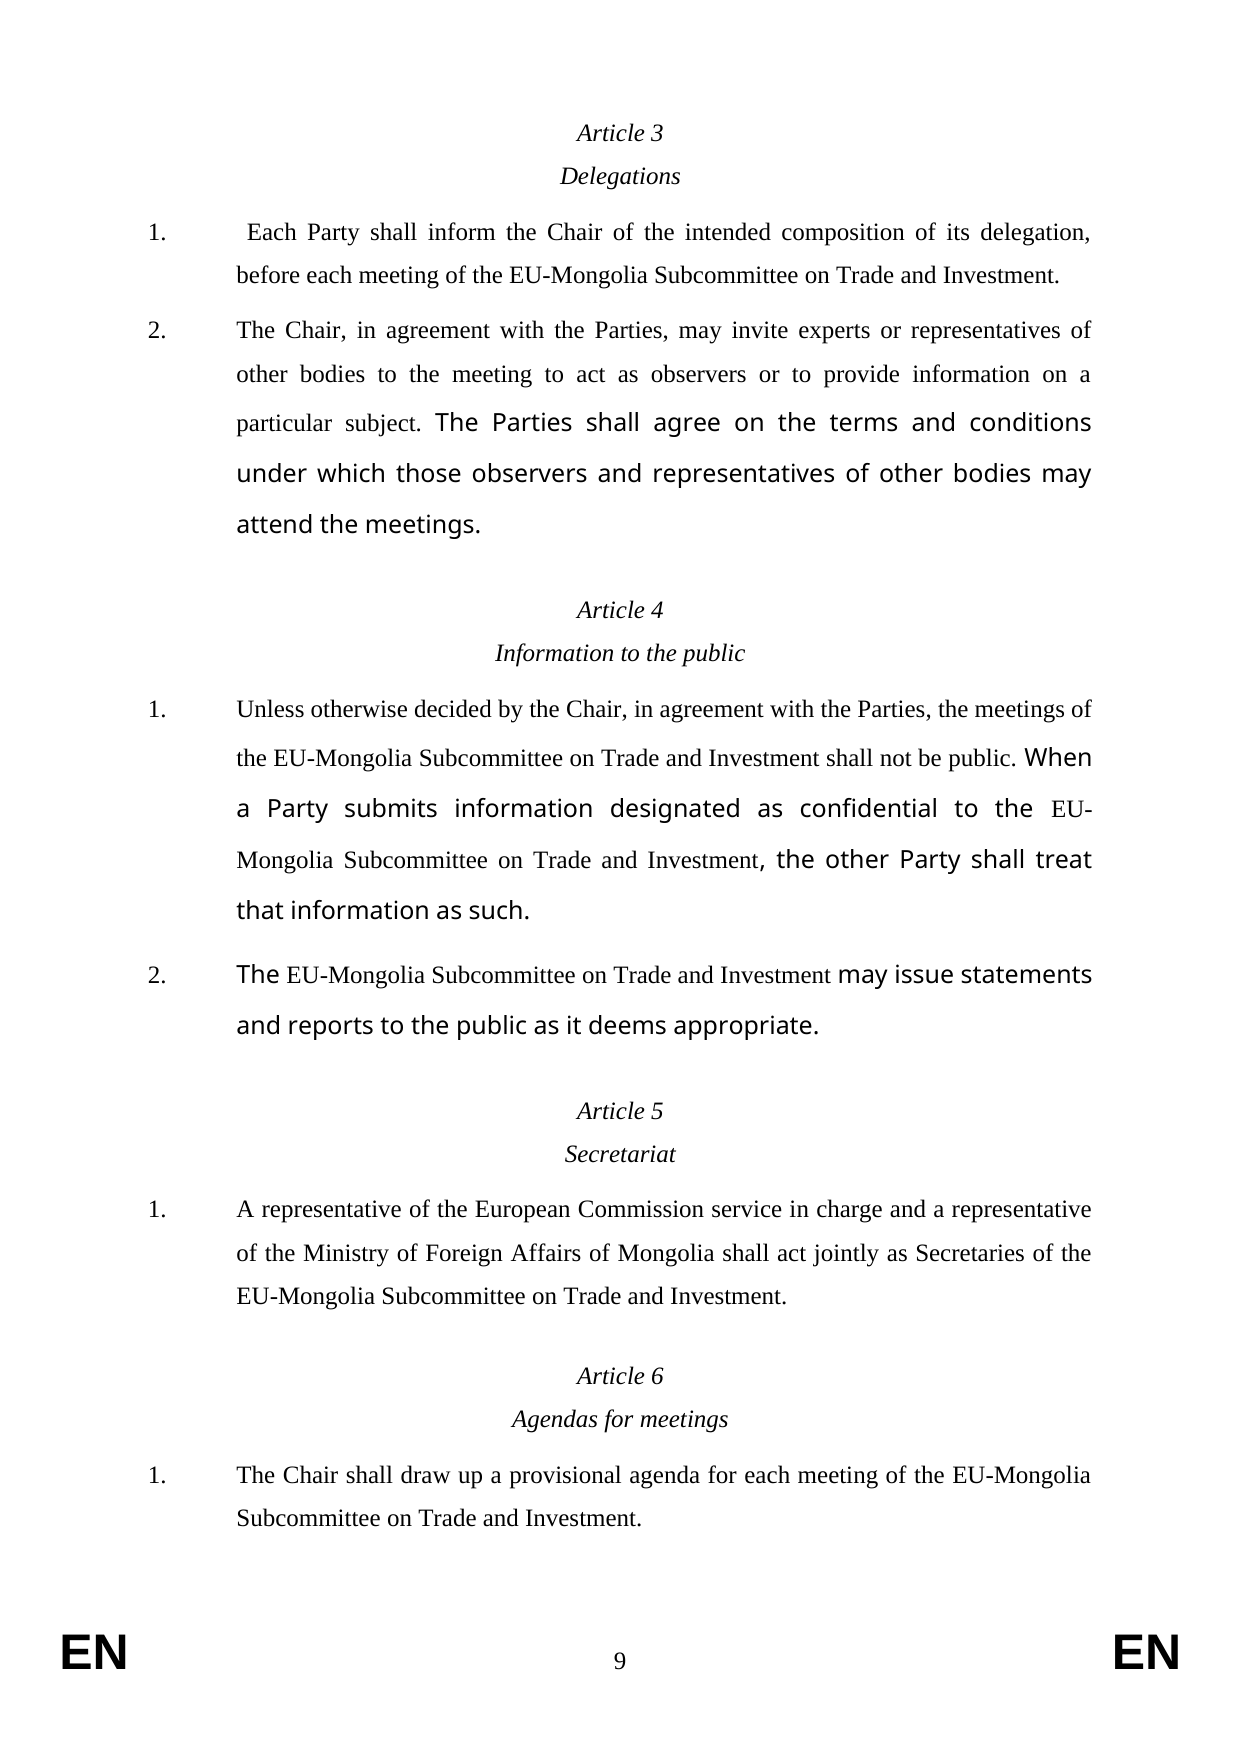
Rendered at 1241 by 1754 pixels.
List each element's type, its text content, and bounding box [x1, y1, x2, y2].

text 1. The Chair shall draw up a provisional agenda for each meeting of the EU-Mongolia Subcommittee on Trade and Investment. [148, 1460, 1093, 1532]
text 2. The EU-Mongolia Subcommittee on Trade and Investment may issue statements and reports to the public as it deems appropriate. [148, 956, 1093, 1041]
text 2. The Chair, in agreement with the Parties, may invite experts or representatives of other bodies to the meeting to act as observers or to provide information on a particular subject. The Parties shall agree on the terms and conditions under which those observers and representatives of other bodies may attend the meetings. [148, 316, 1093, 541]
text Article 4 Information to the public [148, 595, 1093, 667]
text Article 5 Secretariat [148, 1096, 1093, 1168]
text 1. A representative of the European Commission service in charge and a representative of the Ministry of Foreign Affairs of Mongolia shall act jointly as Secretaries of the EU-Mongolia Subcommittee on Trade and Investment. [148, 1194, 1093, 1309]
text Article 3 Delegations [148, 118, 1093, 190]
text 1. Each Party shall inform the Chair of the intended composition of its delegation, before each meeting of the EU-Mongolia Subcommittee on Trade and Investment. [148, 217, 1093, 289]
text 1. Unless otherwise decided by the Chair, in agreement with the Parties, the meetings of the EU-Mongolia Subcommittee on Trade and Investment shall not be public. When a Party submits information designated as confidential to the EU-Mongolia Subcommittee on Trade and Investment, the other Party shall treat that information as such. [148, 694, 1093, 927]
text Article 6 Agendas for meetings [148, 1361, 1093, 1433]
